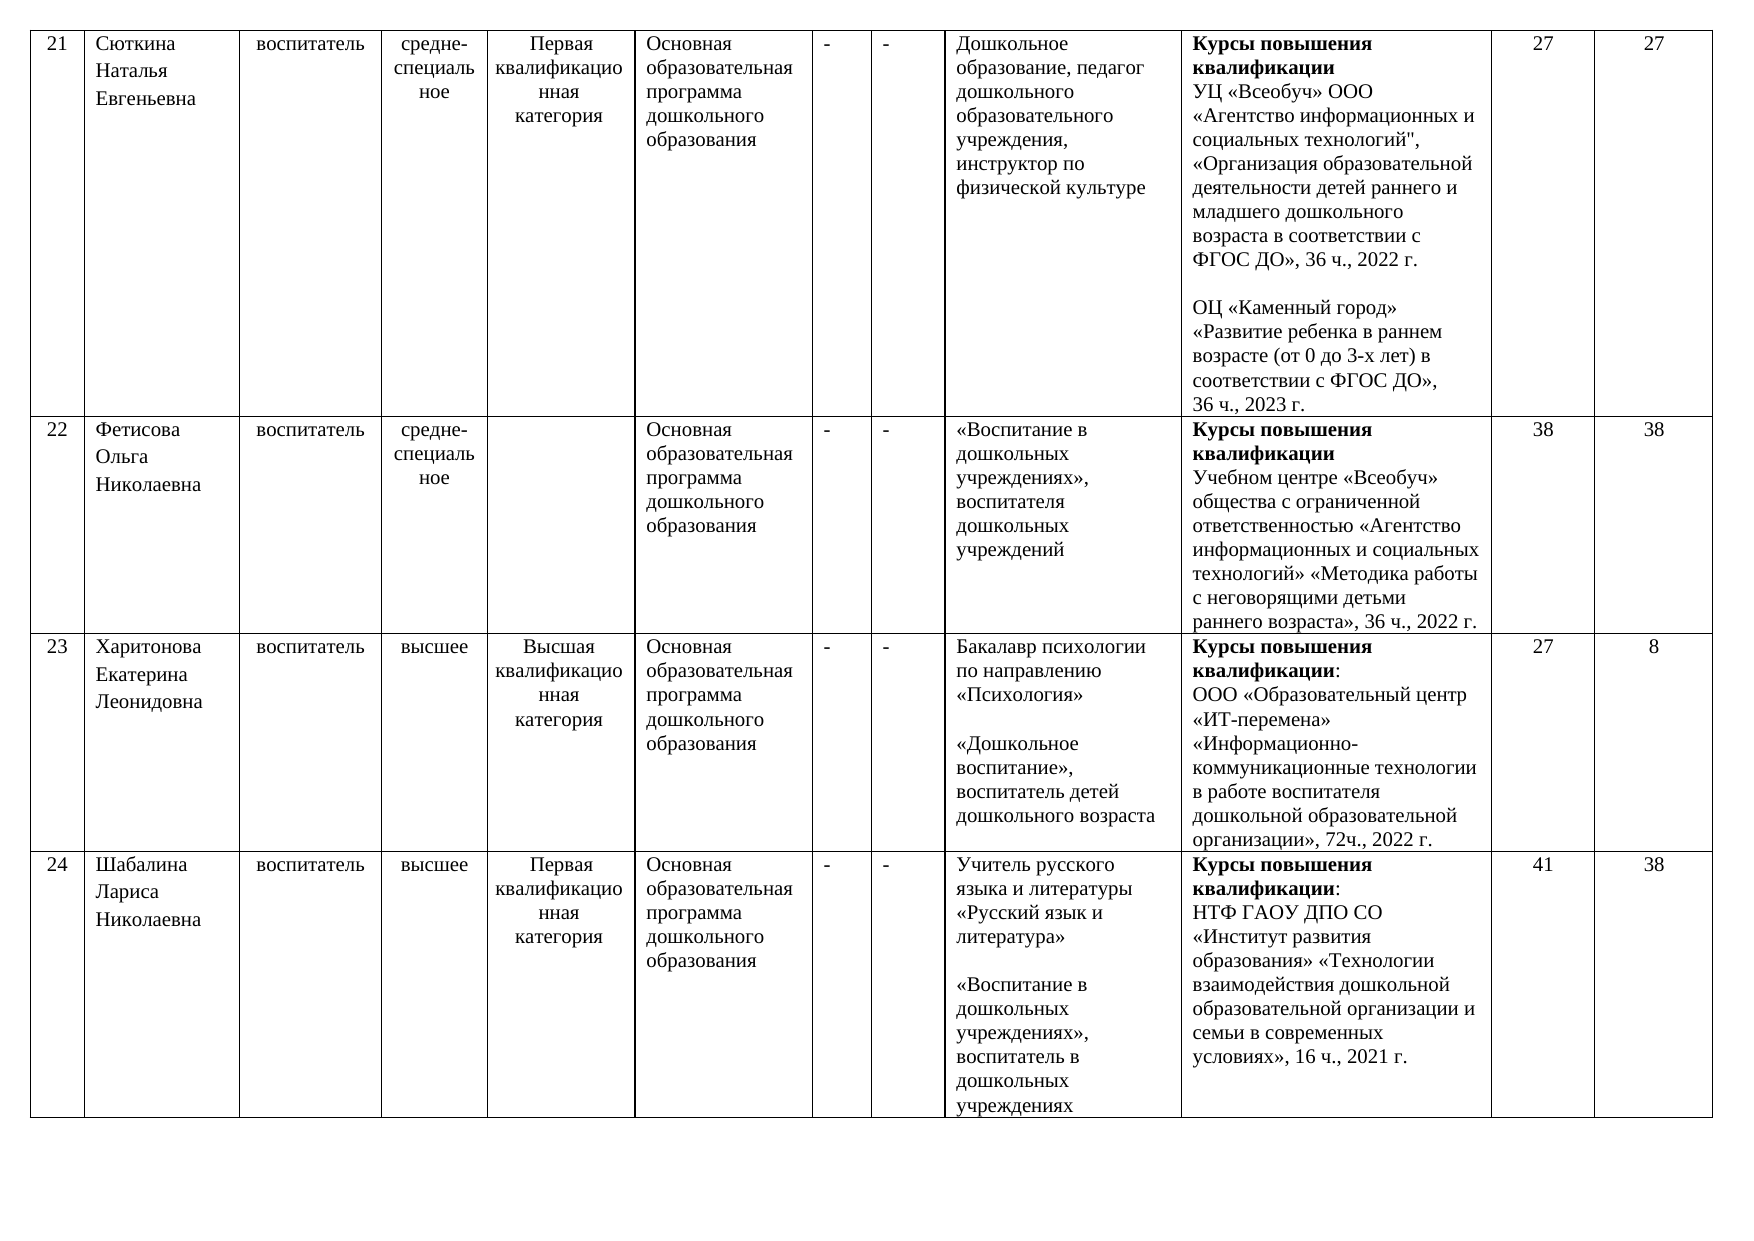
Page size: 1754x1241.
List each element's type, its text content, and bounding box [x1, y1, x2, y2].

table_cell 38 [1595, 852, 1712, 1117]
table_cell воспитатель [240, 31, 381, 416]
table_cell - [813, 31, 871, 416]
table_cell Учитель русского языка и литературы «Русский язык и литература» «Воспитание в дошкольных учреждениях», воспитатель в дошкольных учреждениях [946, 852, 1181, 1117]
table_cell высшее [382, 852, 487, 1117]
table_cell - [872, 31, 944, 416]
table_cell воспитатель [240, 417, 381, 633]
table_cell 38 [1492, 417, 1594, 633]
table_cell Курсы повышения квалификации: ООО «Образовательный центр «ИТ-перемена» «Информационно-коммуникационные технологии в работе воспитателя дошкольной образовательной организации», 72ч., 2022 г. [1182, 634, 1491, 851]
table_cell - [872, 417, 944, 633]
table_cell Основная образовательная программа дошкольного образования [636, 852, 812, 1117]
table_cell [488, 417, 634, 633]
table_cell Основная образовательная программа дошкольного образования [636, 634, 812, 851]
table_cell Харитонова Екатерина Леонидовна [85, 634, 239, 851]
table_cell - [813, 417, 871, 633]
table_cell Сюткина Наталья Евгеньевна [85, 31, 239, 416]
table_cell воспитатель [240, 852, 381, 1117]
table_cell 27 [1492, 634, 1594, 851]
table_cell 23 [31, 634, 84, 851]
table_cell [488, 31, 634, 416]
table_cell 22 [31, 417, 84, 633]
table_cell - [872, 852, 944, 1117]
table_cell Фетисова Ольга Николаевна [85, 417, 239, 633]
table_cell «Воспитание в дошкольных учреждениях», воспитателя дошкольных учреждений [946, 417, 1181, 633]
table_cell Дошкольное образование, педагог дошкольного образовательного учреждения, инструктор по физической культуре [946, 31, 1181, 416]
table_cell воспитатель [240, 634, 381, 851]
table_cell - [813, 634, 871, 851]
table_cell - [872, 634, 944, 851]
table_cell средне-специальное [382, 417, 487, 633]
table_cell Первая квалификационная категория [488, 852, 634, 1117]
table_cell Курсы повышения квалификации УЦ «Всеобуч» ООО «Агентство информационных и социальных технологий", «Организация образовательной деятельности детей раннего и младшего дошкольного возраста в соответствии с ФГОС ДО», 36 ч., 2022 г. ОЦ «Каменный город» «Развитие ребенка в раннем возрасте (от 0 до 3-х лет) в соответствии с ФГОС ДО», 36 ч., 2023 г. [1182, 31, 1491, 416]
table_cell Шабалина Лариса Николаевна [85, 852, 239, 1117]
table_cell 24 [31, 852, 84, 1117]
table_cell 27 [1595, 31, 1712, 416]
table_cell Бакалавр психологии по направлению «Психология» «Дошкольное воспитание», воспитатель детей дошкольного возраста [946, 634, 1181, 851]
table_cell 38 [1595, 417, 1712, 633]
table_cell 21 [31, 31, 84, 416]
table_cell - [813, 852, 871, 1117]
table_cell 41 [1492, 852, 1594, 1117]
table_cell высшее [382, 634, 487, 851]
table_cell средне-специальное [382, 31, 487, 416]
table_cell Курсы повышения квалификации Учебном центре «Всеобуч» общества с ограниченной ответственностью «Агентство информационных и социальных технологий» «Методика работы с неговорящими детьми раннего возраста», 36 ч., 2022 г. [1182, 417, 1491, 633]
table_cell 8 [1595, 634, 1712, 851]
table_cell Высшая квалификационная категория [488, 634, 634, 851]
table_cell 27 [1492, 31, 1594, 416]
table_cell Курсы повышения квалификации: НТФ ГАОУ ДПО СО «Институт развития образования» «Технологии взаимодействия дошкольной образовательной организации и семьи в современных условиях», 16 ч., 2021 г. [1182, 852, 1491, 1117]
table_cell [636, 31, 812, 416]
table_cell Основная образовательная программа дошкольного образования [636, 417, 812, 633]
